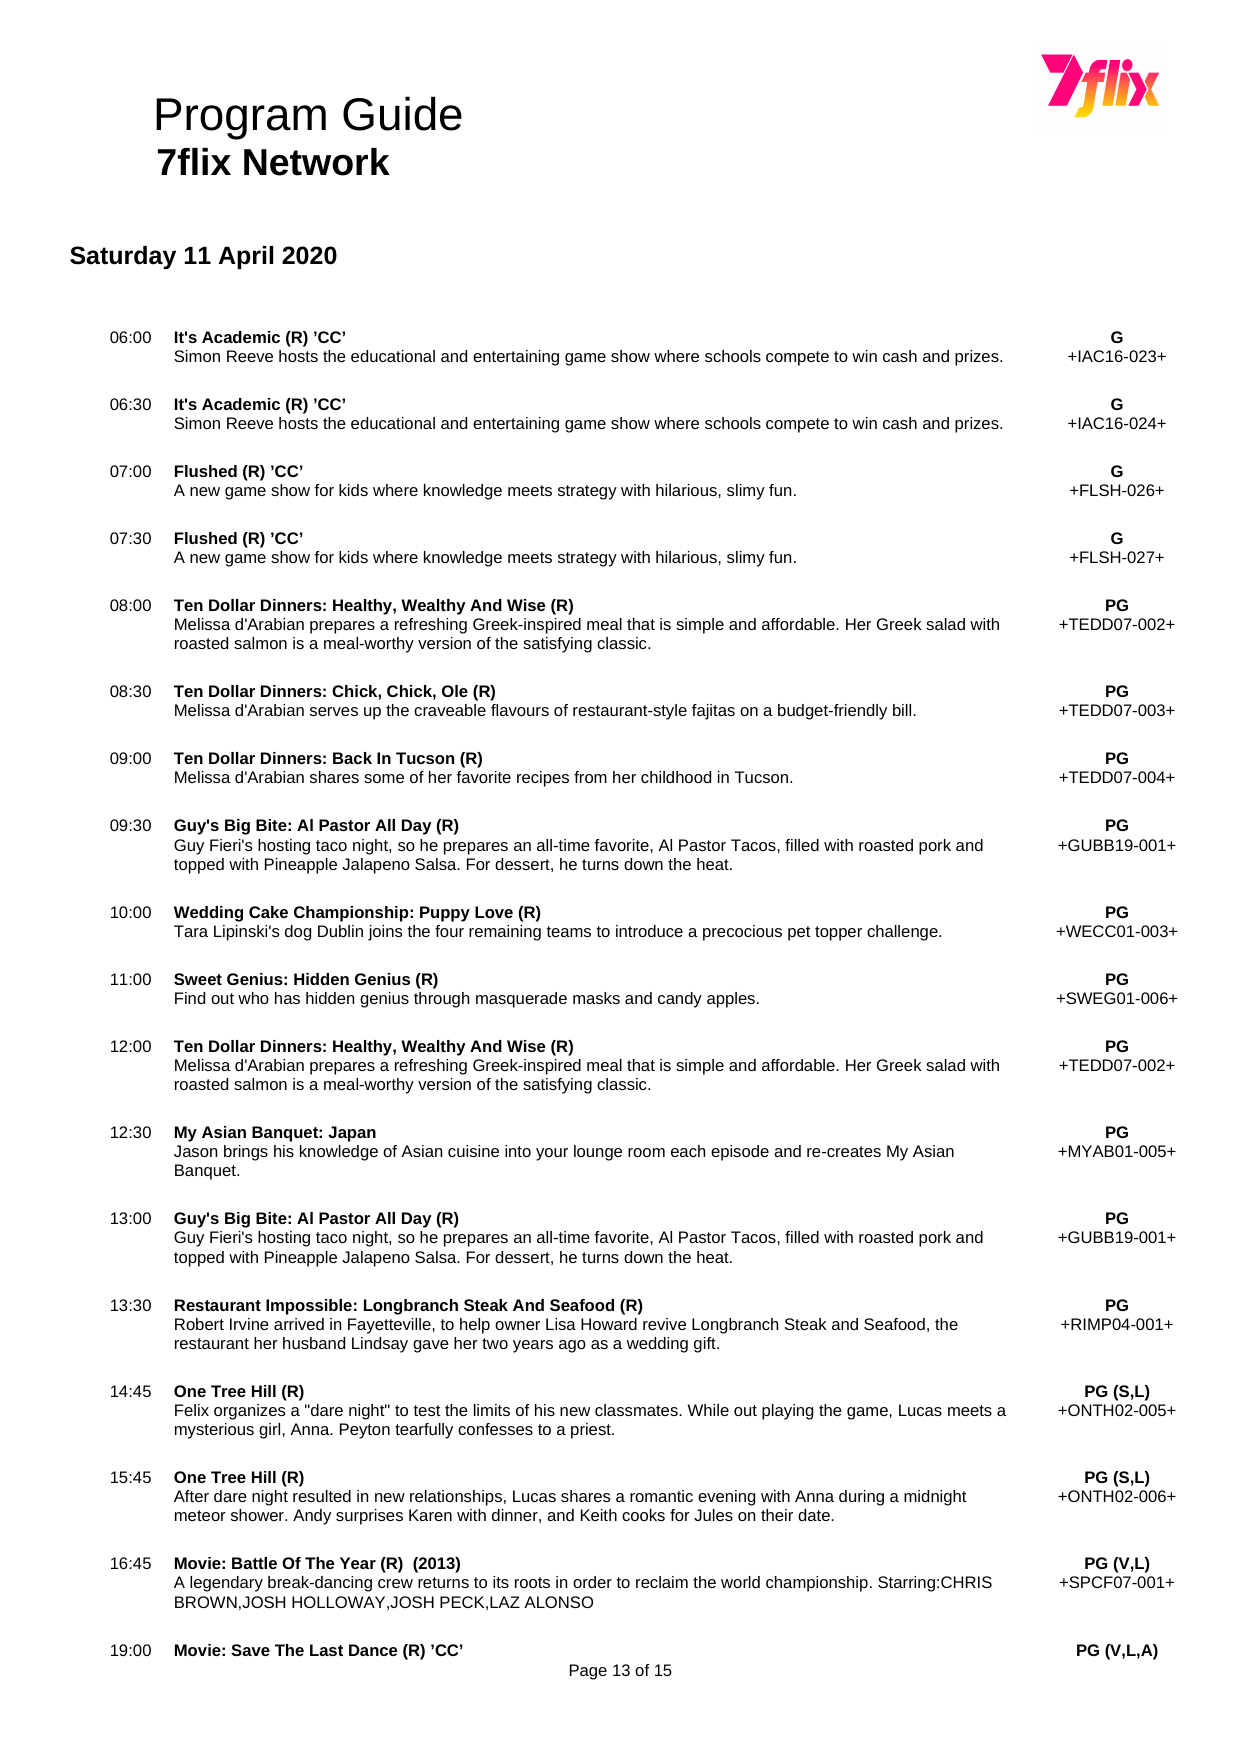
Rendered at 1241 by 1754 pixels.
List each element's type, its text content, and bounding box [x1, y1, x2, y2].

table_header Ten Dollar Dinners: Chick, Chick, Ole (R) Melissa d'Arabian serves up the craveable flavours of restaurant-style fajitas on a budget-friendly bill. [163, 682, 1033, 720]
table_header Wedding Cake Championship: Puppy Love (R) Tara Lipinski's dog Dublin joins the four remaining teams to introduce a precocious pet topper challenge. [163, 903, 1033, 941]
table_header 15:45 [63, 1468, 162, 1525]
table_header PG +TEDD07-002+ [1034, 596, 1200, 653]
table_header Movie: Battle Of The Year (R) (2013) A legendary break-dancing crew returns to its roots in order to reclaim the world championship. Starring:CHRIS BROWN,JOSH HOLLOWAY,JOSH PECK,LAZ ALONSO [163, 1554, 1033, 1612]
table_header 11:00 [63, 970, 162, 1008]
table_header 06:30 [63, 395, 162, 433]
table_header One Tree Hill (R) Felix organizes a "dare night" to test the limits of his new classmates. While out playing the game, Lucas meets a mysterious girl, Anna. Peyton tearfully confesses to a priest. [163, 1382, 1033, 1439]
table_header Guy's Big Bite: Al Pastor All Day (R) Guy Fieri's hosting taco night, so he prepares an all-time favorite, Al Pastor Tacos, filled with roasted pork and topped with Pineapple Jalapeno Salsa. For dessert, he turns down the heat. [163, 1209, 1033, 1267]
table_header One Tree Hill (R) After dare night resulted in new relationships, Lucas shares a romantic evening with Anna during a midnight meteor shower. Andy surprises Karen with dinner, and Keith cooks for Jules on their date. [163, 1468, 1033, 1525]
table_header PG +MYAB01-005+ [1034, 1123, 1200, 1180]
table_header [163, 1640, 1033, 1659]
table_header Ten Dollar Dinners: Healthy, Wealthy And Wise (R) Melissa d'Arabian prepares a refreshing Greek-inspired meal that is simple and affordable. Her Greek salad with roasted salmon is a meal-worthy version of the satisfying classic. [163, 1037, 1033, 1094]
table_header 06:00 [63, 328, 162, 366]
table_header 13:00 [63, 1209, 162, 1267]
table_header G +FLSH-027+ [1034, 529, 1200, 567]
table_header 08:30 [63, 682, 162, 720]
table_header PG +GUBB19-001+ [1034, 816, 1200, 874]
table_header PG (S,L) +ONTH02-006+ [1034, 1468, 1200, 1525]
table_header PG +TEDD07-003+ [1034, 682, 1200, 720]
table_header PG +WECC01-003+ [1034, 903, 1200, 941]
table_header My Asian Banquet: Japan Jason brings his knowledge of Asian cuisine into your lounge room each episode and re-creates My Asian Banquet. [163, 1123, 1033, 1180]
table_header Restaurant Impossible: Longbranch Steak And Seafood (R) Robert Irvine arrived in Fayetteville, to help owner Lisa Howard revive Longbranch Steak and Seafood, the restaurant her husband Lindsay gave her two years ago as a wedding gift. [163, 1295, 1033, 1353]
table_header 07:30 [63, 529, 162, 567]
table_header 09:30 [63, 816, 162, 874]
table_header It's Academic (R) ’CC’ Simon Reeve hosts the educational and entertaining game show where schools compete to win cash and prizes. [163, 328, 1033, 366]
table_header PG +SWEG01-006+ [1034, 970, 1200, 1008]
table_header 12:30 [63, 1123, 162, 1180]
table_header 10:00 [63, 903, 162, 941]
table_header G +IAC16-023+ [1034, 328, 1200, 366]
text Saturday 11 April 2020 [62, 241, 1178, 270]
table_header Guy's Big Bite: Al Pastor All Day (R) Guy Fieri's hosting taco night, so he prepares an all-time favorite, Al Pastor Tacos, filled with roasted pork and topped with Pineapple Jalapeno Salsa. For dessert, he turns down the heat. [163, 816, 1033, 874]
table_header PG (S,L) +ONTH02-005+ [1034, 1382, 1200, 1439]
table_header PG (V,L) +SPCF07-001+ [1034, 1554, 1200, 1612]
table_header It's Academic (R) ’CC’ Simon Reeve hosts the educational and entertaining game show where schools compete to win cash and prizes. [163, 395, 1033, 433]
table_header Flushed (R) ’CC’ A new game show for kids where knowledge meets strategy with hilarious, slimy fun. [163, 529, 1033, 567]
table_header Flushed (R) ’CC’ A new game show for kids where knowledge meets strategy with hilarious, slimy fun. [163, 462, 1033, 500]
table_header 16:45 [63, 1554, 162, 1612]
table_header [1034, 1640, 1200, 1659]
table_header Ten Dollar Dinners: Back In Tucson (R) Melissa d'Arabian shares some of her favorite recipes from her childhood in Tucson. [163, 749, 1033, 787]
table_header Sweet Genius: Hidden Genius (R) Find out who has hidden genius through masquerade masks and candy apples. [163, 970, 1033, 1008]
table_header 12:00 [63, 1037, 162, 1094]
picture [1031, 41, 1170, 131]
table_header 08:00 [63, 596, 162, 653]
table_header PG +TEDD07-004+ [1034, 749, 1200, 787]
table_header 13:30 [63, 1295, 162, 1353]
table_header PG +TEDD07-002+ [1034, 1037, 1200, 1094]
table_header 19:00 [63, 1640, 162, 1659]
table_header 09:00 [63, 749, 162, 787]
table_header 07:00 [63, 462, 162, 500]
table_header 14:45 [63, 1382, 162, 1439]
table_header PG +GUBB19-001+ [1034, 1209, 1200, 1267]
table_header Ten Dollar Dinners: Healthy, Wealthy And Wise (R) Melissa d'Arabian prepares a refreshing Greek-inspired meal that is simple and affordable. Her Greek salad with roasted salmon is a meal-worthy version of the satisfying classic. [163, 596, 1033, 653]
table_header G +IAC16-024+ [1034, 395, 1200, 433]
table_header G +FLSH-026+ [1034, 462, 1200, 500]
table_header PG +RIMP04-001+ [1034, 1295, 1200, 1353]
